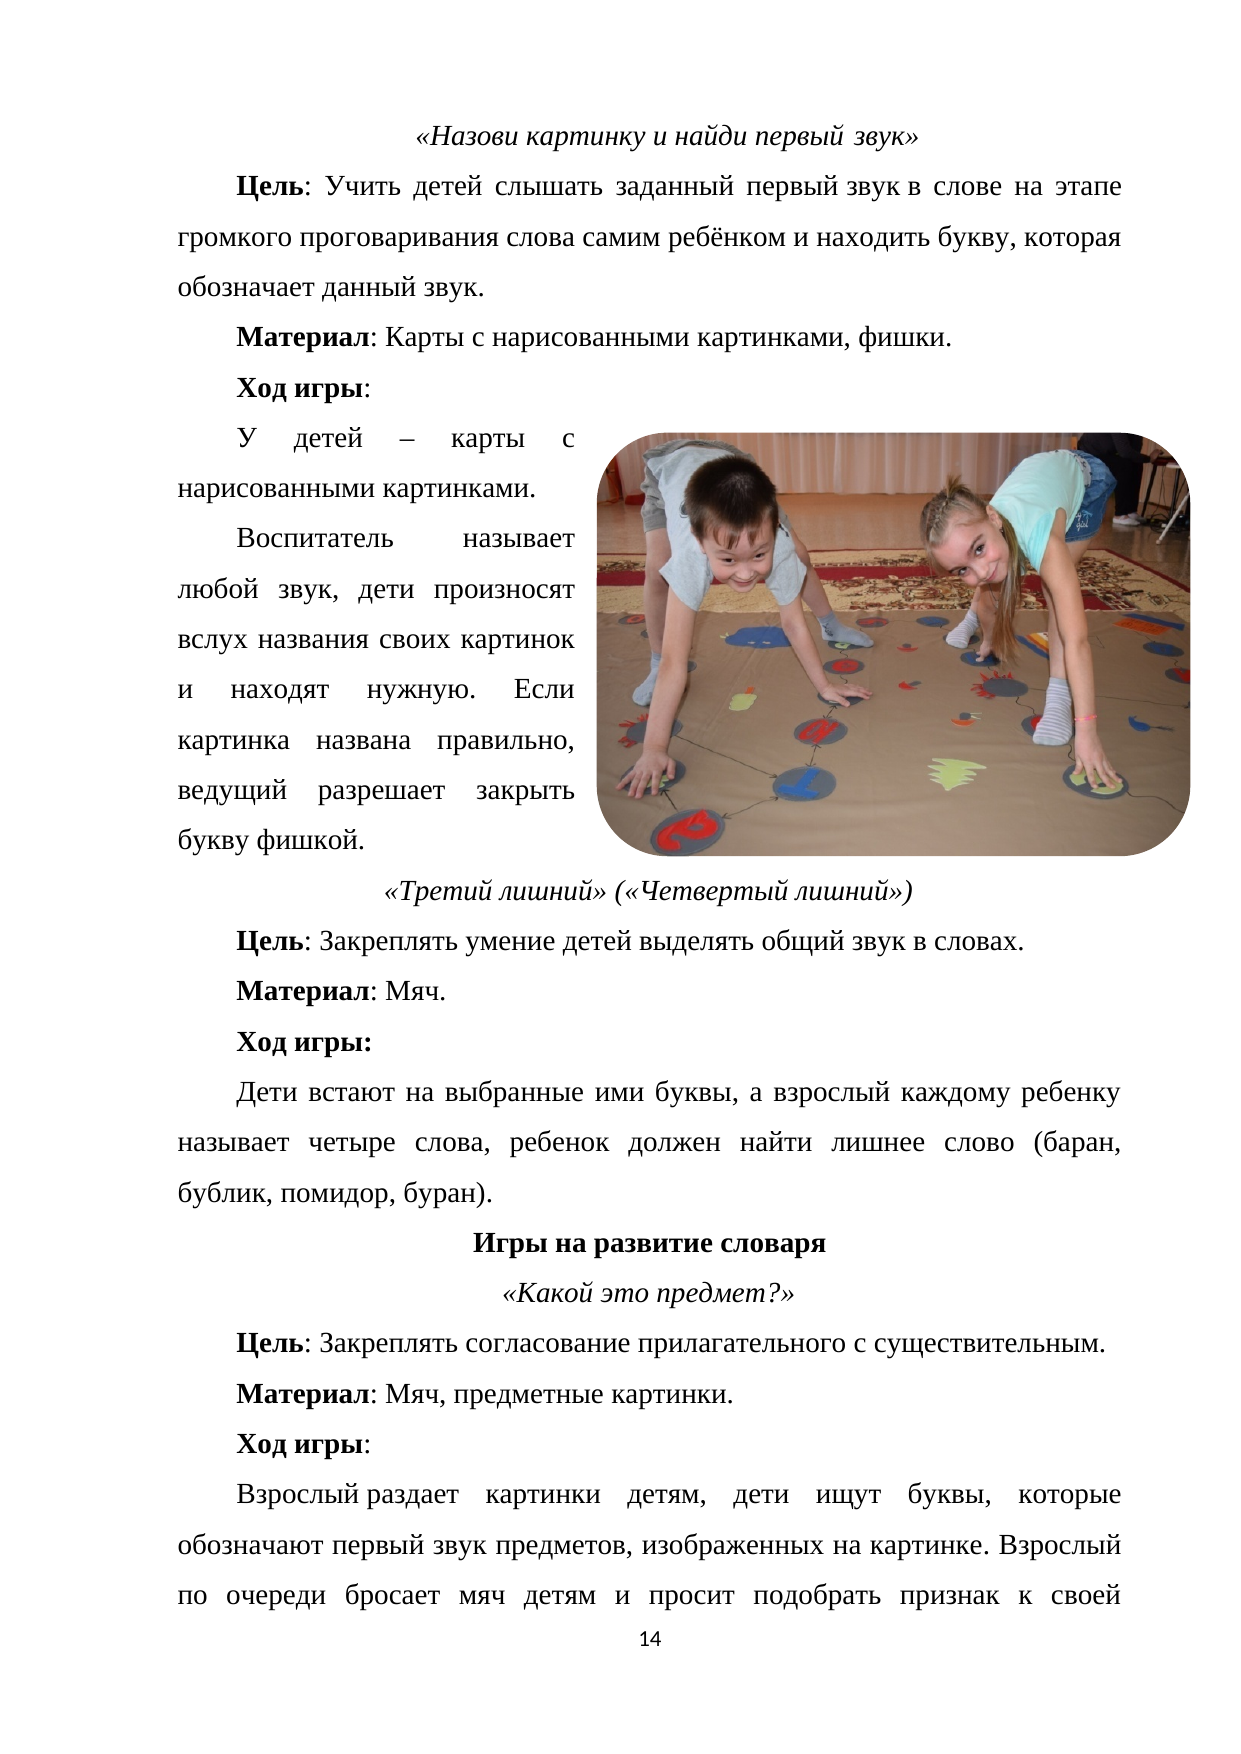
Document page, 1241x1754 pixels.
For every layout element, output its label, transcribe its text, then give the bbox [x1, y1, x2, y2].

text Цель: Закреплять умение детей выделять общий звук в словах. [177, 923, 1122, 957]
text Материал: Мяч. [177, 973, 1122, 1007]
text «Третий лишний» («Четвертый лишний») [177, 873, 1122, 906]
text Цель: Учить детей слышать заданный первый звук в слове на этапе громкого проговаривания слова самим ребёнком и находить букву, которая обозначает данный звук. [177, 168, 1122, 303]
text Цель: Закреплять согласование прилагательного с существительным. [177, 1326, 1122, 1359]
text У детей – карты с нарисованными картинками. [177, 420, 1122, 504]
text Материал: Мяч, предметные картинки. [177, 1376, 1122, 1409]
text Дети встают на выбранные ими буквы, а взрослый каждому ребенку называет четыре слова, ребенок должен найти лишнее слово (баран, бублик, помидор, буран). [177, 1074, 1122, 1208]
text Ход игры: [177, 1426, 1122, 1460]
text «Какой это предмет?» [177, 1275, 1122, 1309]
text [177, 1477, 1122, 1611]
picture [596, 432, 1191, 857]
text «Назови картинку и найди первый звук» [177, 118, 1122, 152]
text Игры на развитие словаря [177, 1225, 1122, 1258]
text Ход игры: [177, 1024, 1122, 1057]
text Воспитатель называет любой звук, дети произносят вслух названия своих картинок и находят нужную. Если картинка названа правильно, ведущий разрешает закрыть букву фишкой. [177, 521, 654, 856]
text Материал: Карты с нарисованными картинками, фишки. [177, 319, 1122, 353]
subtitle Ход игры: [177, 370, 1122, 403]
